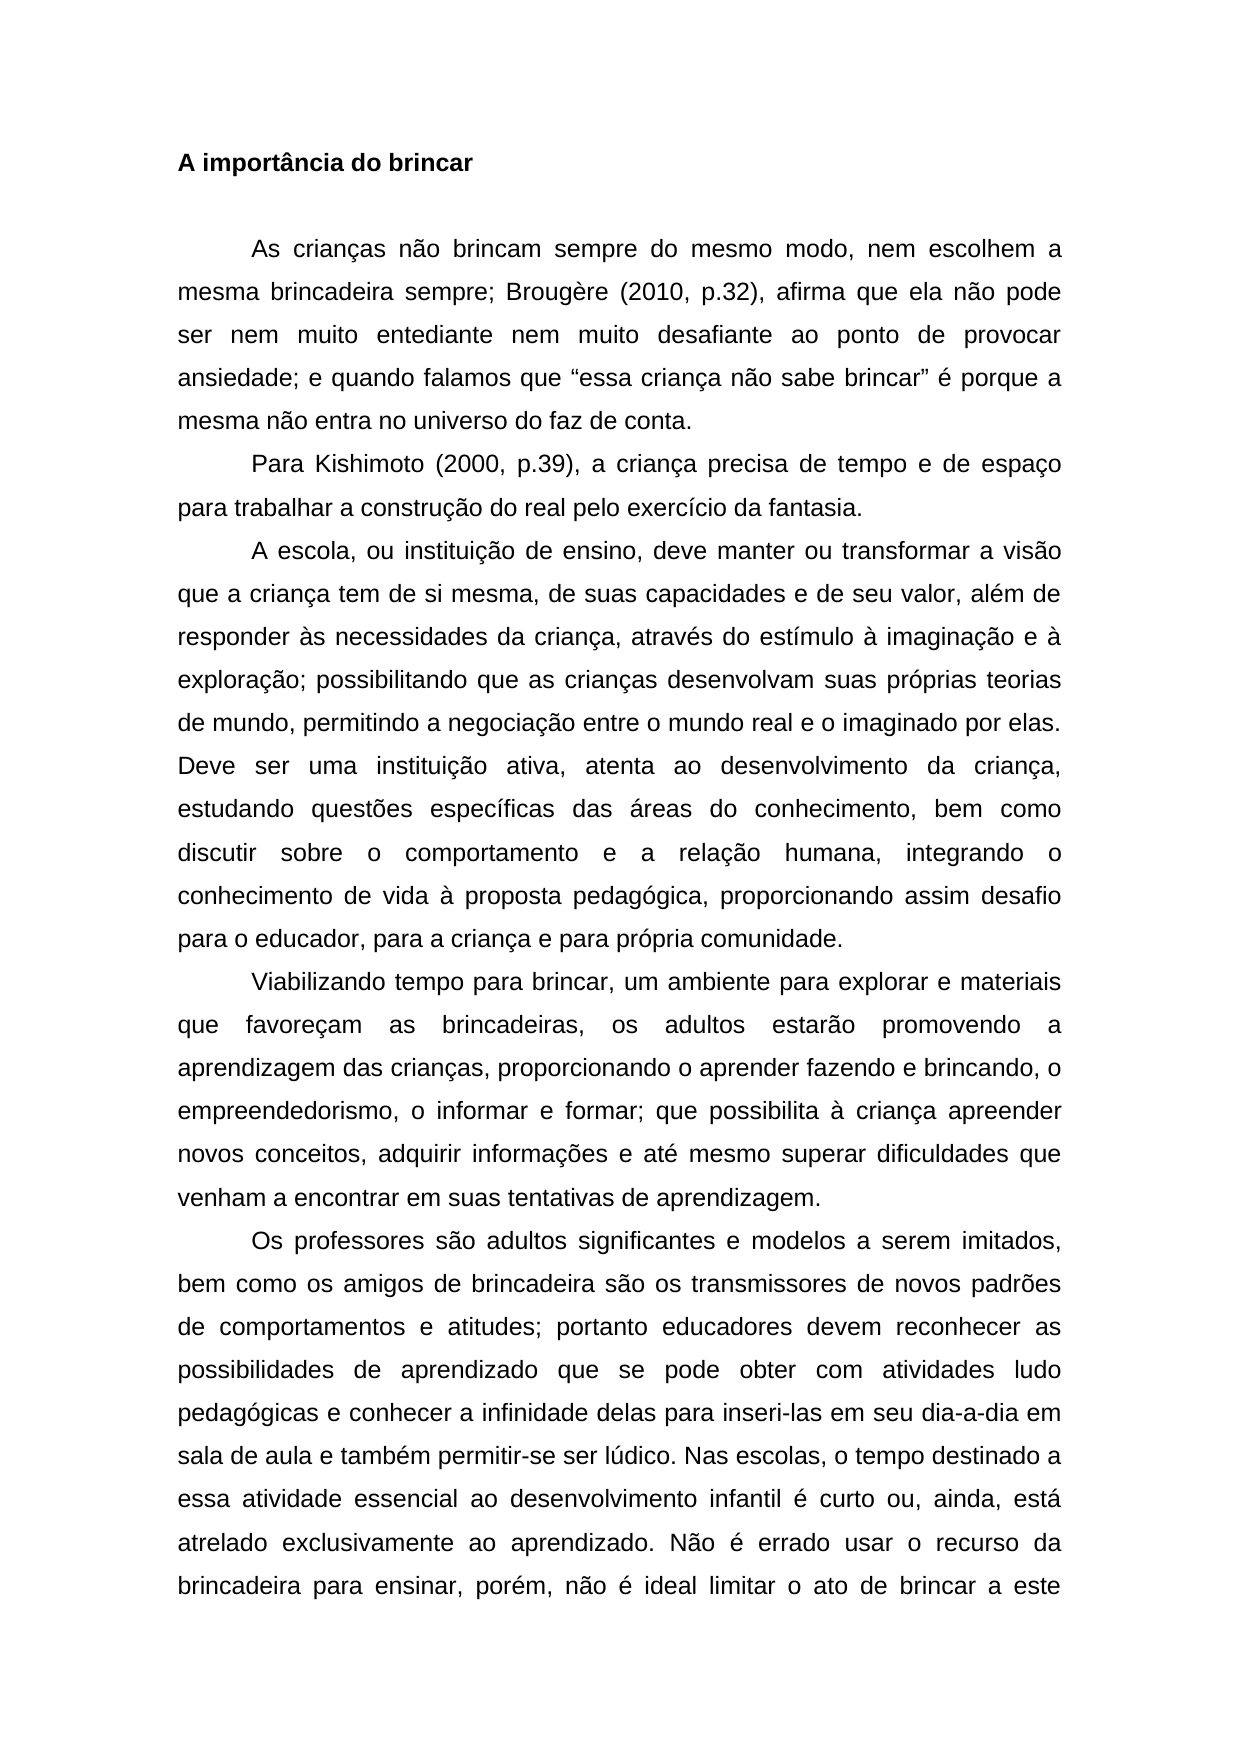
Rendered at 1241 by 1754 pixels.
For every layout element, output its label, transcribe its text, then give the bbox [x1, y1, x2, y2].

text Viabilizando tempo para brincar, um ambiente para explorar e materiais que favoreçam as brincadeiras, os adultos estarão promovendo a aprendizagem das crianças, proporcionando o aprender fazendo e brincando, o empreendedorismo, o informar e formar; que possibilita à criança apreender novos conceitos, adquirir informações e até mesmo superar dificuldades que venham a encontrar em suas tentativas de aprendizagem. [177, 967, 1063, 1211]
text A importância do brincar [177, 148, 1063, 176]
text A escola, ou instituição de ensino, deve manter ou transformar a visão que a criança tem de si mesma, de suas capacidades e de seu valor, além de responder às necessidades da criança, através do estímulo à imaginação e à exploração; possibilitando que as crianças desenvolvam suas próprias teorias de mundo, permitindo a negociação entre o mundo real e o imaginado por elas. Deve ser uma instituição ativa, atenta ao desenvolvimento da criança, estudando questões específicas das áreas do conhecimento, bem como discutir sobre o comportamento e a relação humana, integrando o conhecimento de vida à proposta pedagógica, proporcionando assim desafio para o educador, para a criança e para própria comunidade. [177, 536, 1063, 953]
text As crianças não brincam sempre do mesmo modo, nem escolhem a mesma brincadeira sempre; Brougère (2010, p.32), afirma que ela não pode ser nem muito entediante nem muito desafiante ao ponto de provocar ansiedade; e quando falamos que “essa criança não sabe brincar” é porque a mesma não entra no universo do faz de conta. [177, 234, 1063, 435]
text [177, 1226, 1063, 1599]
text Para Kishimoto (2000, p.39), a criança precisa de tempo e de espaço para trabalhar a construção do real pelo exercício da fantasia. [177, 449, 1063, 521]
